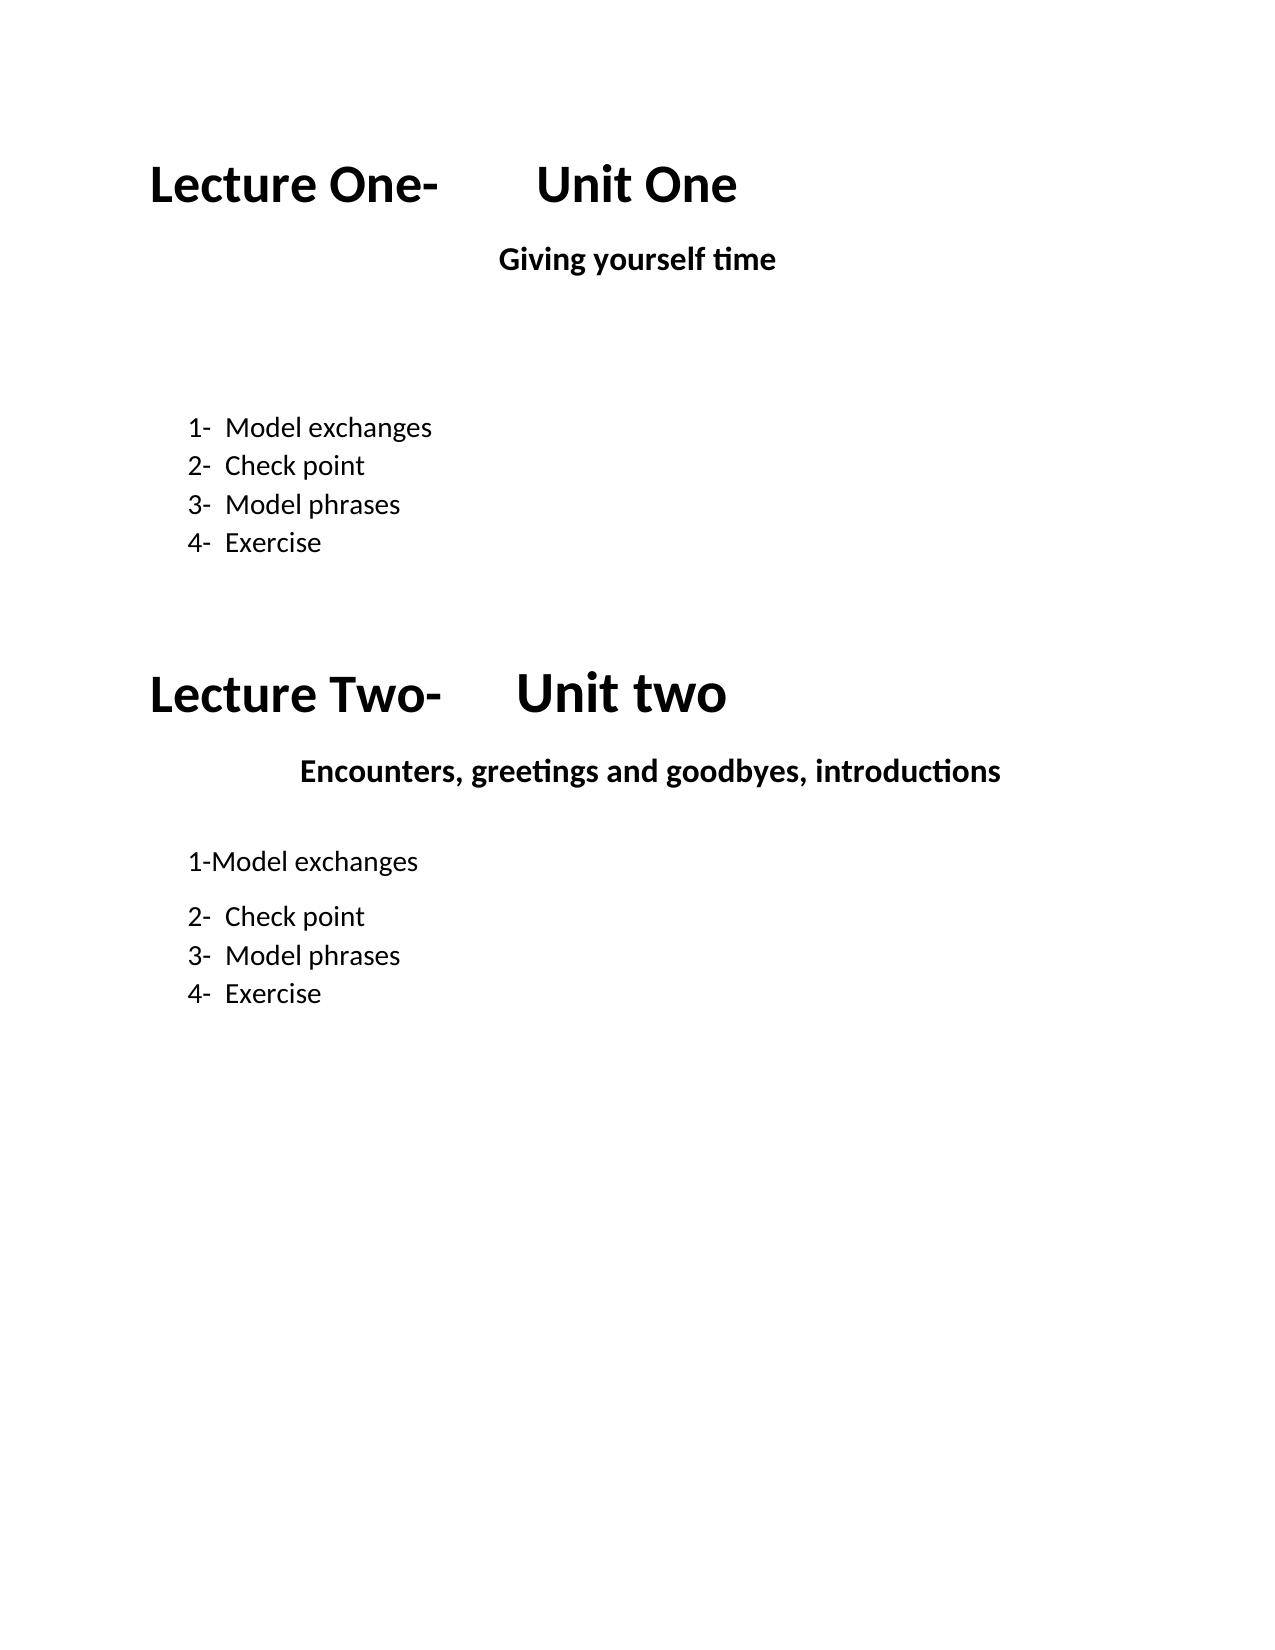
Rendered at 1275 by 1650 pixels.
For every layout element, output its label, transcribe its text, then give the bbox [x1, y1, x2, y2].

text 1-Model exchanges [187, 843, 1125, 879]
list Model phrases [187, 937, 1125, 972]
list Check point [187, 447, 1125, 483]
list Exercise [187, 524, 1125, 560]
list Exercise [187, 975, 1125, 1011]
text Lecture One- Unit One [150, 150, 1125, 216]
list Model exchanges [187, 409, 1125, 444]
text Giving yourself time [150, 238, 1125, 279]
list Encounters, greetings and goodbyes, introductions [300, 750, 1125, 790]
list Check point [187, 898, 1125, 934]
text Lecture Two- Unit two [150, 656, 1125, 727]
list Model phrases [187, 486, 1125, 521]
